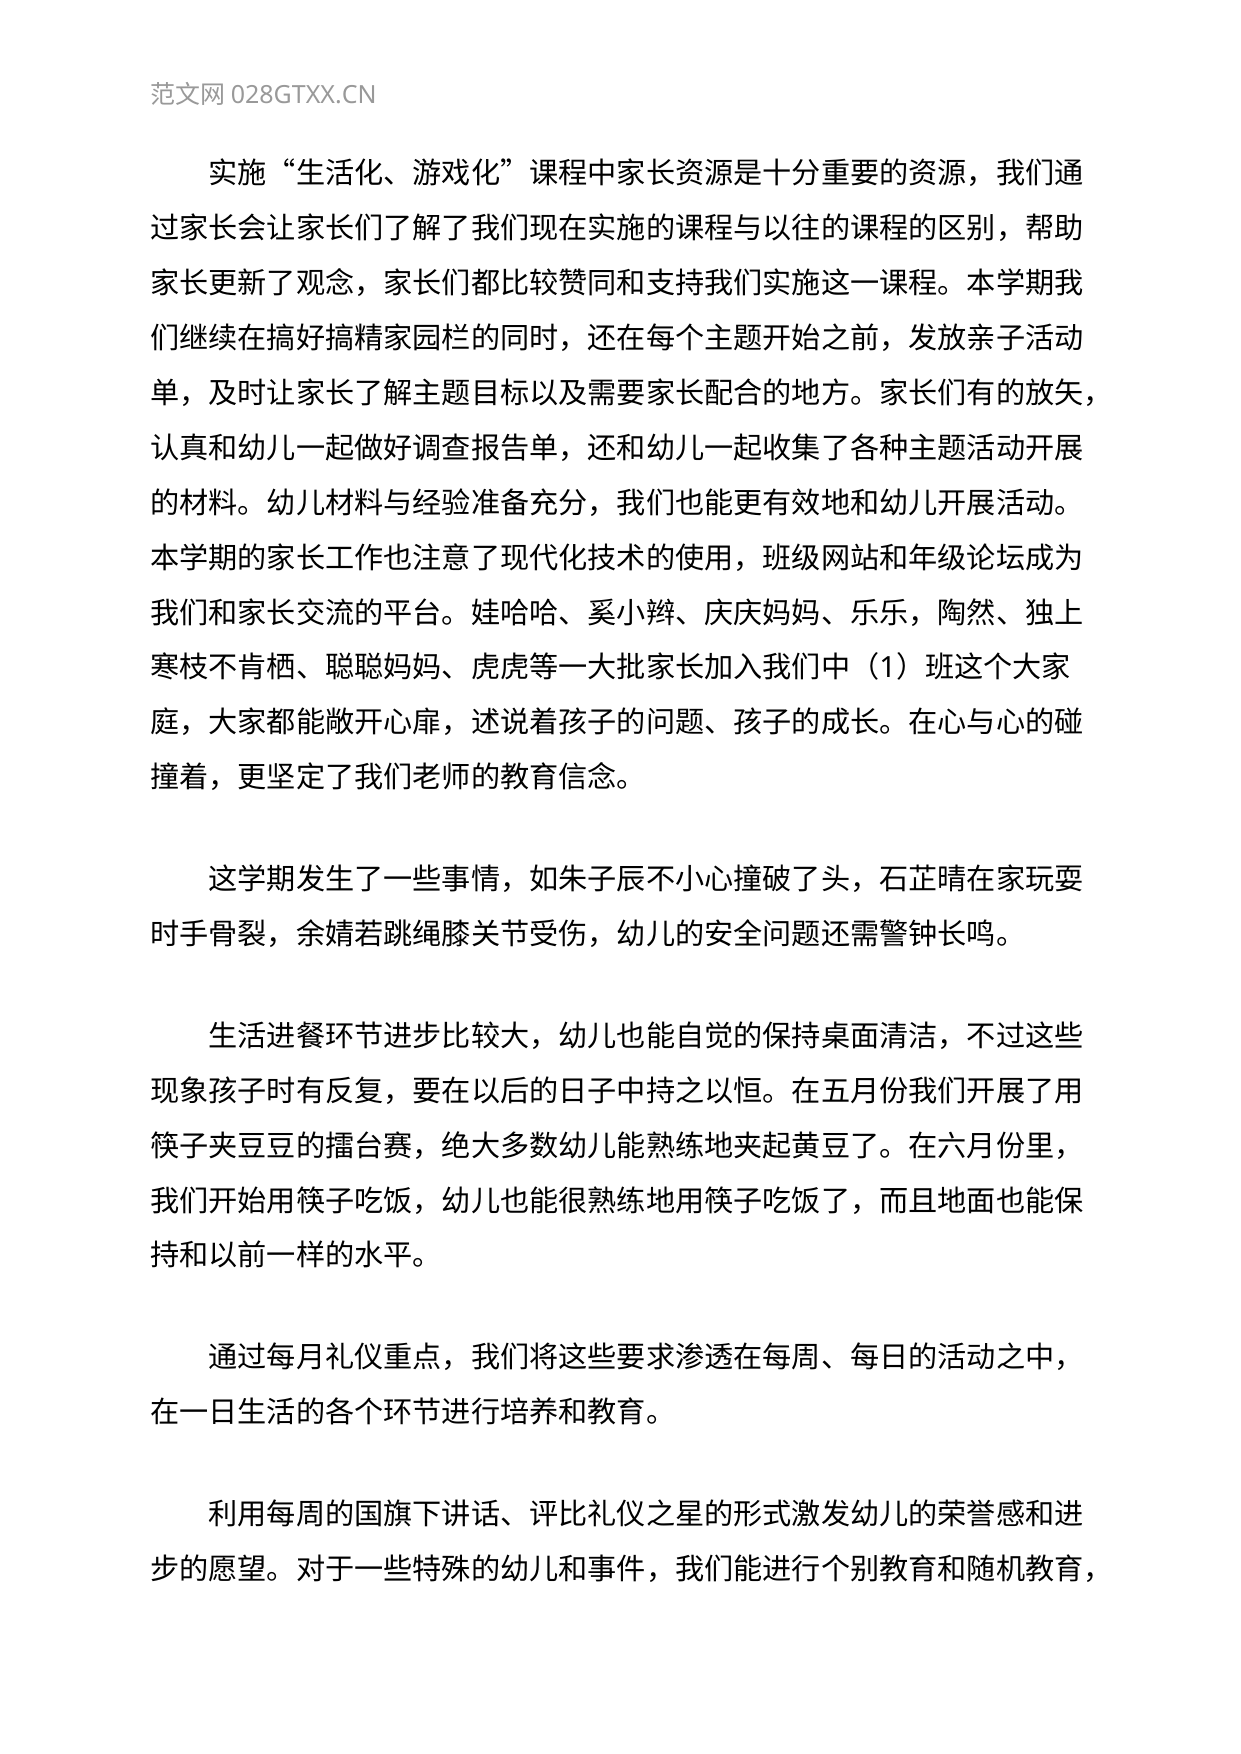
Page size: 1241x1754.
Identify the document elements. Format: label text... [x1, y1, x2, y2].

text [150, 1490, 1090, 1588]
text 实施“生活化、游戏化”课程中家长资源是十分重要的资源，我们通过家长会让家长们了解了我们现在实施的课程与以往的课程的区别，帮助家长更新了观念，家长们都比较赞同和支持我们实施这一课程。本学期我们继续在搞好搞精家园栏的同时，还在每个主题开始之前，发放亲子活动单，及时让家长了解主题目标以及需要家长配合的地方。家长们有的放矢，认真和幼儿一起做好调查报告单，还和幼儿一起收集了各种主题活动开展的材料。幼儿材料与经验准备充分，我们也能更有效地和幼儿开展活动。本学期的家长工作也注意了现代化技术的使用，班级网站和年级论坛成为我们和家长交流的平台。娃哈哈、奚小辫、庆庆妈妈、乐乐，陶然、独上寒枝不肯栖、聪聪妈妈、虎虎等一大批家长加入我们中（1）班这个大家庭，大家都能敞开心扉，述说着孩子的问题、孩子的成长。在心与心的碰撞着，更坚定了我们老师的教育信念。 [150, 150, 1090, 796]
text 生活进餐环节进步比较大，幼儿也能自觉的保持桌面清洁，不过这些现象孩子时有反复，要在以后的日子中持之以恒。在五月份我们开展了用筷子夹豆豆的擂台赛，绝大多数幼儿能熟练地夹起黄豆了。在六月份里，我们开始用筷子吃饭，幼儿也能很熟练地用筷子吃饭了，而且地面也能保持和以前一样的水平。 [150, 1012, 1090, 1274]
text 通过每月礼仪重点，我们将这些要求渗透在每周、每日的活动之中，在一日生活的各个环节进行培养和教育。 [150, 1334, 1090, 1431]
text 这学期发生了一些事情，如朱子辰不小心撞破了头，石芷晴在家玩耍时手骨裂，余婧若跳绳膝关节受伤，幼儿的安全问题还需警钟长鸣。 [150, 856, 1090, 953]
